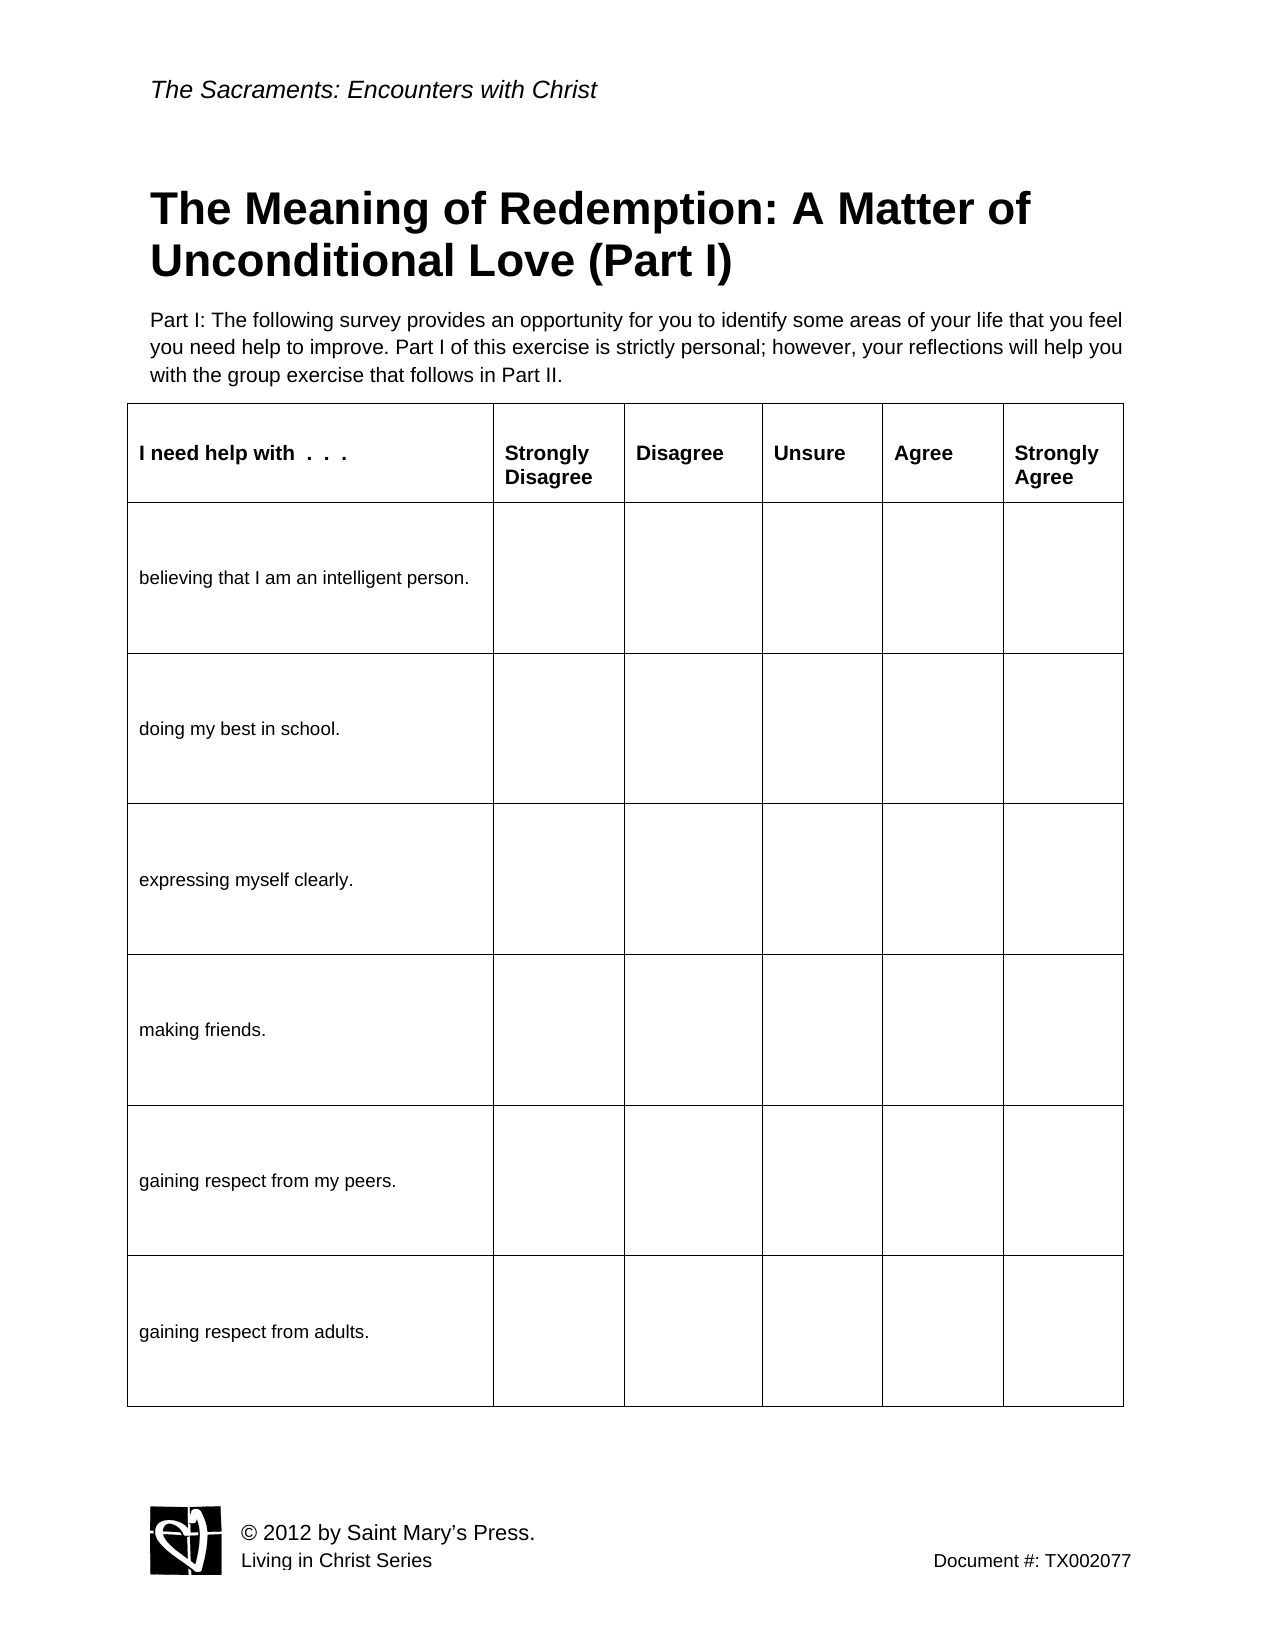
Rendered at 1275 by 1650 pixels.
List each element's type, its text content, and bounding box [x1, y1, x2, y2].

table_header Unsure [763, 404, 882, 502]
table_cell [625, 503, 762, 652]
table_cell [494, 654, 624, 803]
table_cell [494, 955, 624, 1105]
table_cell [1004, 654, 1123, 803]
table_cell [625, 955, 762, 1105]
table_cell [883, 1256, 1003, 1406]
table_cell [763, 1256, 882, 1406]
table_header I need help with . . . [128, 404, 493, 502]
table_cell [1004, 804, 1123, 954]
table_cell [883, 804, 1003, 954]
table_header Strongly Disagree [494, 404, 624, 502]
table_cell [625, 1106, 762, 1255]
table_cell doing my best in school. [128, 654, 493, 803]
table_cell [625, 804, 762, 954]
table_cell [625, 1256, 762, 1406]
table_cell [625, 654, 762, 803]
table_cell [494, 1256, 624, 1406]
table_cell [1004, 955, 1123, 1105]
table_cell [494, 503, 624, 652]
table_cell gaining respect from my peers. [128, 1106, 493, 1255]
table_cell expressing myself clearly. [128, 804, 493, 954]
text The Meaning of Redemption: A Matter of Unconditional Love (Part I) [150, 181, 1125, 287]
table_cell [763, 654, 882, 803]
table_cell [1004, 1106, 1123, 1255]
table_cell [494, 804, 624, 954]
table_cell [763, 503, 882, 652]
text Part I: The following survey provides an opportunity for you to identify some areas of your life that you feel you need help to improve. Part I of this exercise is strictly personal; however, your reflections will help you with the group exercise that follows in Part II. [150, 307, 1125, 386]
table_cell [763, 955, 882, 1105]
table_cell [1004, 1256, 1123, 1406]
table_header Agree [883, 404, 1003, 502]
table_header Disagree [625, 404, 762, 502]
table_cell gaining respect from adults. [128, 1256, 493, 1406]
table_cell [883, 955, 1003, 1105]
table_cell [883, 1106, 1003, 1255]
table_cell [763, 804, 882, 954]
table_cell [494, 1106, 624, 1255]
table_cell [763, 1106, 882, 1255]
table_cell believing that I am an intelligent person. [128, 503, 493, 652]
table_header StronglyAgree [1004, 404, 1123, 502]
table_cell [883, 503, 1003, 652]
table_cell making friends. [128, 955, 493, 1105]
table_cell [1004, 503, 1123, 652]
table_cell [883, 654, 1003, 803]
